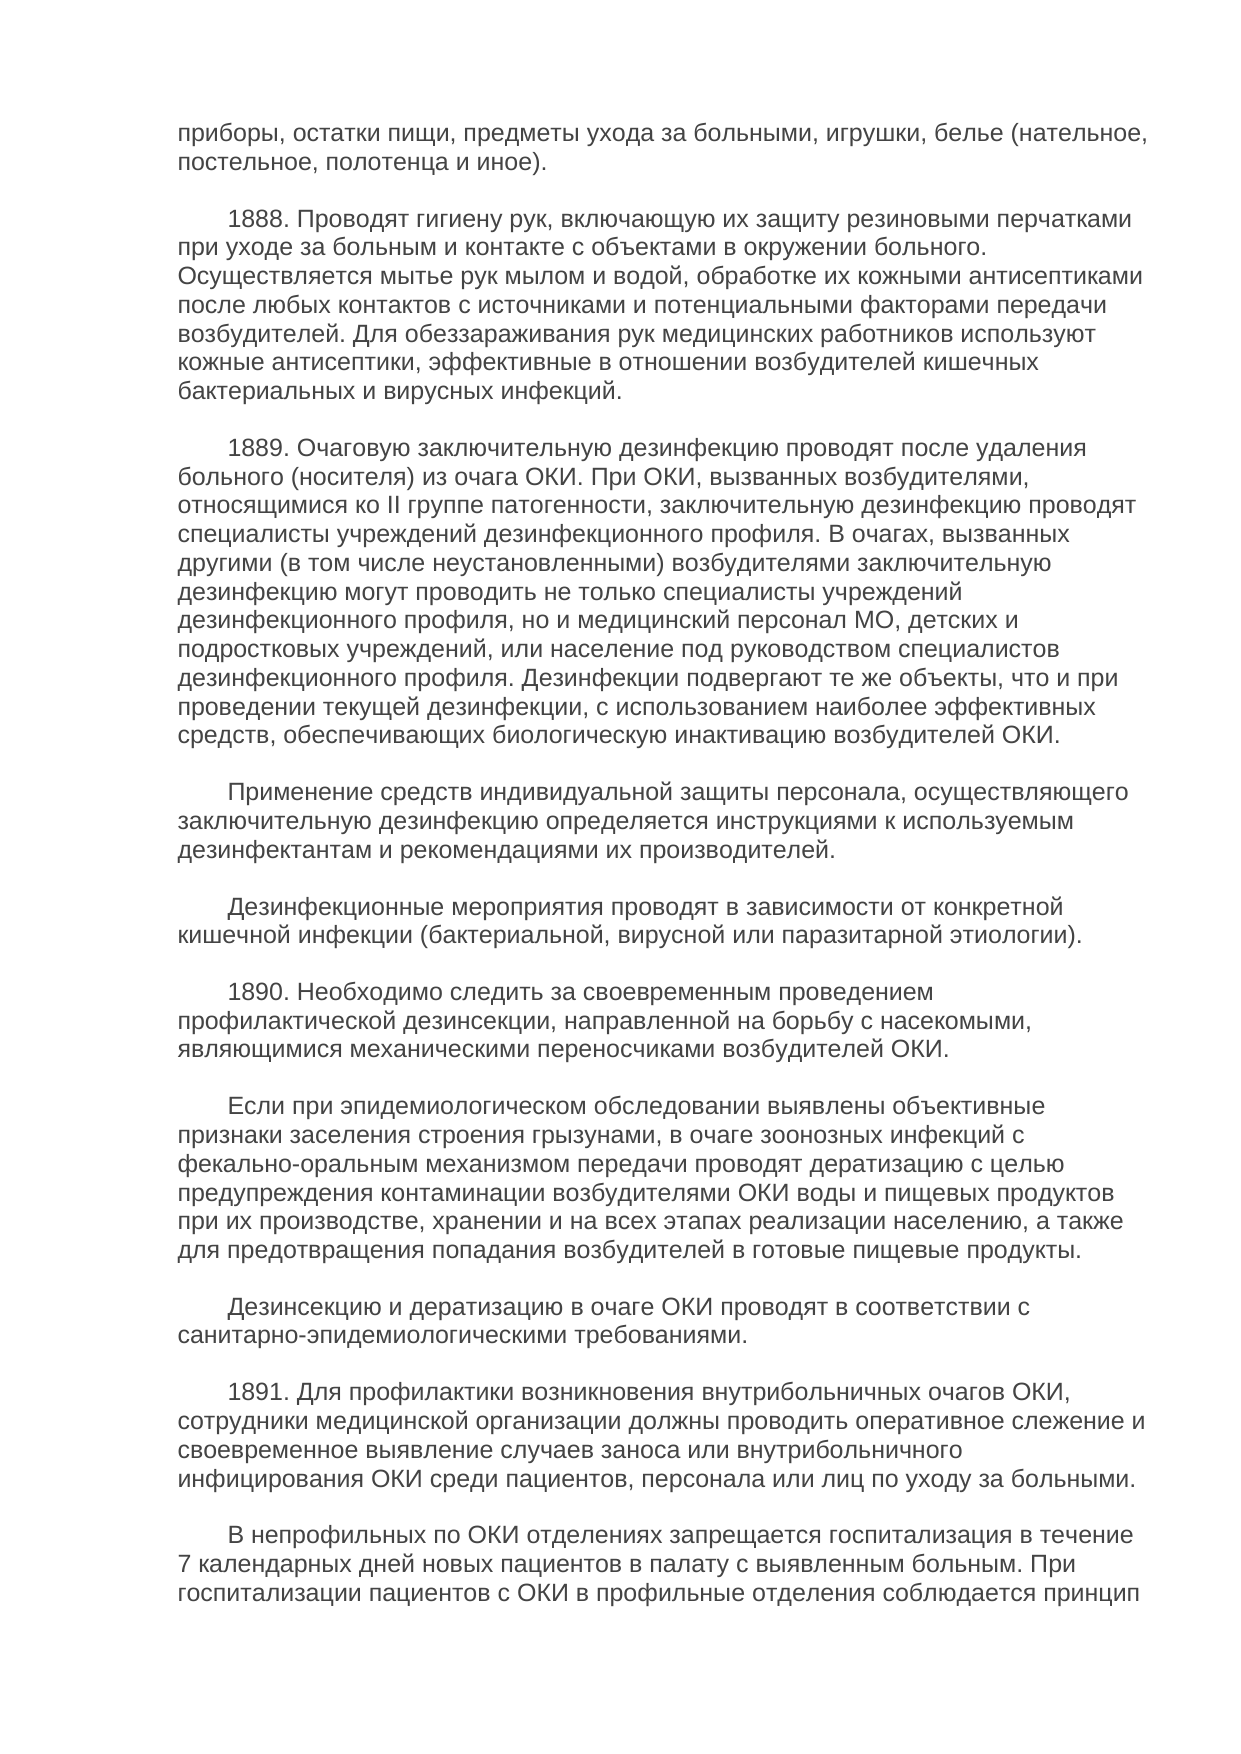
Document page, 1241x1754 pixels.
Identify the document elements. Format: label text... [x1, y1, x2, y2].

text Дезинфекционные мероприятия проводят в зависимости от конкретной кишечной инфекции (бактериальной, вирусной или паразитарной этиологии). [177, 891, 1152, 977]
text 1890. Необходимо следить за своевременным проведением профилактической дезинсекции, направленной на борьбу с насекомыми, являющимися механическими переносчиками возбудителей ОКИ. [177, 977, 1152, 1091]
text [177, 1520, 1152, 1607]
text 1891. Для профилактики возникновения внутрибольничных очагов ОКИ, сотрудники медицинской организации должны проводить оперативное слежение и своевременное выявление случаев заноса или внутрибольничного инфицирования ОКИ среди пациентов, персонала или лиц по уходу за больными. [177, 1377, 1152, 1520]
text Дезинсекцию и дератизацию в очаге ОКИ проводят в соответствии с санитарно-эпидемиологическими требованиями. [177, 1292, 1152, 1377]
text 1888. Проводят гигиену рук, включающую их защиту резиновыми перчатками при уходе за больным и контакте с объектами в окружении больного. Осуществляется мытье рук мылом и водой, обработке их кожными антисептиками после любых контактов с источниками и потенциальными факторами передачи возбудителей. Для обеззараживания рук медицинских работников используют кожные антисептики, эффективные в отношении возбудителей кишечных бактериальных и вирусных инфекций. [177, 204, 1152, 433]
text Если при эпидемиологическом обследовании выявлены объективные признаки заселения строения грызунами, в очаге зоонозных инфекций с фекально-оральным механизмом передачи проводят дератизацию с целью предупреждения контаминации возбудителями ОКИ воды и пищевых продуктов при их производстве, хранении и на всех этапах реализации населению, а также для предотвращения попадания возбудителей в готовые пищевые продукты. [177, 1091, 1152, 1292]
text 1889. Очаговую заключительную дезинфекцию проводят после удаления больного (носителя) из очага ОКИ. При ОКИ, вызванных возбудителями, относящимися ко II группе патогенности, заключительную дезинфекцию проводят специалисты учреждений дезинфекционного профиля. В очагах, вызванных другими (в том числе неустановленными) возбудителями заключительную дезинфекцию могут проводить не только специалисты учреждений дезинфекционного профиля, но и медицинский персонал МО, детских и подростковых учреждений, или население под руководством специалистов дезинфекционного профиля. Дезинфекции подвергают те же объекты, что и при проведении текущей дезинфекции, с использованием наиболее эффективных средств, обеспечивающих биологическую инактивацию возбудителей ОКИ. [177, 433, 1152, 777]
text Применение средств индивидуальной защиты персонала, осуществляющего заключительную дезинфекцию определяется инструкциями к используемым дезинфектантам и рекомендациями их производителей. [177, 777, 1152, 891]
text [177, 118, 1152, 204]
